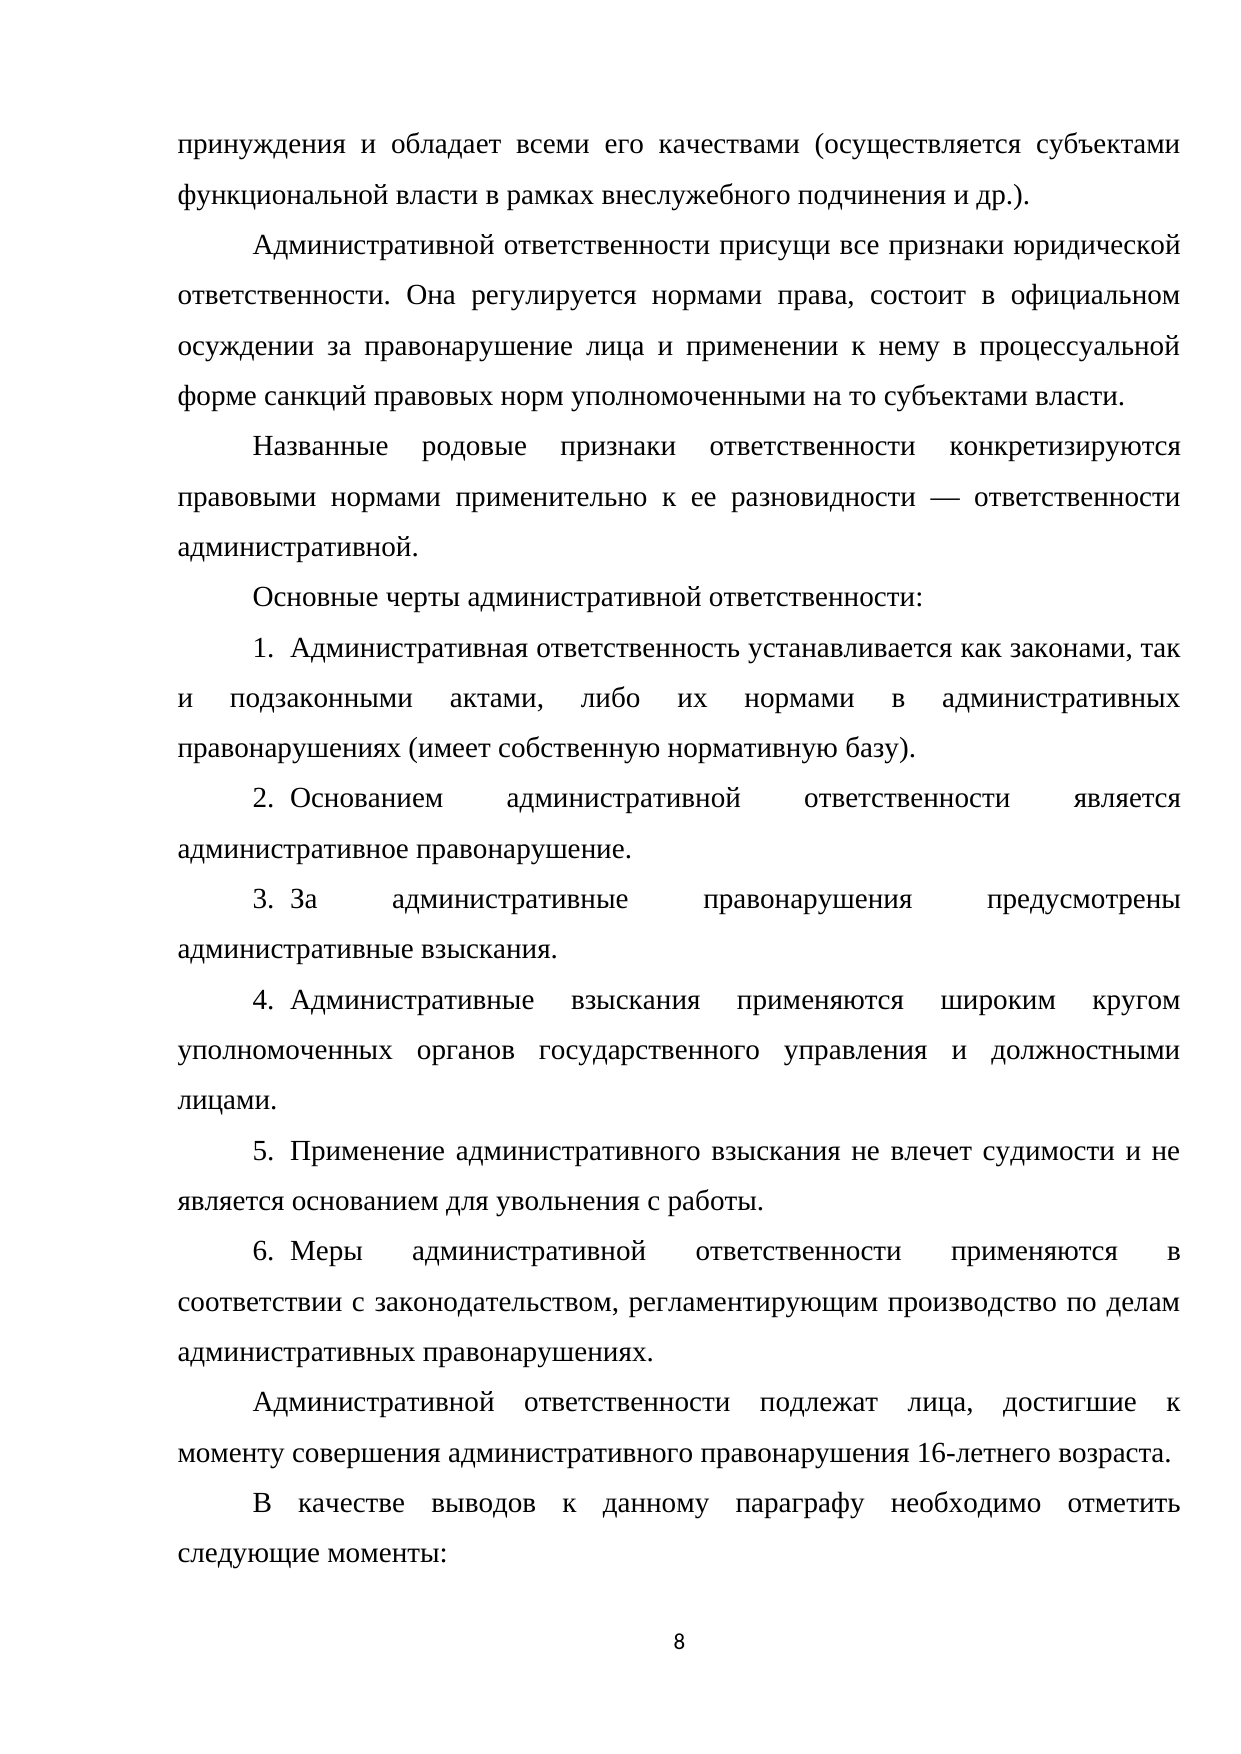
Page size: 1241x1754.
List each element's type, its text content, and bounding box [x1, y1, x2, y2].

text Названные родовые признаки ответственности конкретизируются правовыми нормами применительно к ее разновидности — ответственности административной. [177, 428, 1181, 563]
list За административные правонарушения предусмотрены административные взыскания. [177, 881, 1181, 965]
text Основные черты административной ответственности: [177, 579, 1181, 613]
list Административные взыскания применяются широким кругом уполномоченных органов государственного управления и должностными лицами. [177, 982, 1181, 1116]
list Применение административного взыскания не влечет судимости и не является основанием для увольнения с работы. [177, 1133, 1181, 1217]
list Административная ответственность устанавливается как законами, так и подзаконными актами, либо их нормами в административных правонарушениях (имеет собственную нормативную базу). [177, 630, 1181, 764]
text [177, 127, 1181, 210]
text Административной ответственности присущи все признаки юридической ответственности. Она регулируется нормами права, состоит в официальном осуждении за правонарушение лица и применении к нему в процессуальной форме санкций правовых норм уполномоченными на то субъектами власти. [177, 227, 1181, 412]
list Меры административной ответственности применяются в соответствии с законодательством, регламентирующим производство по делам административных правонарушениях. [177, 1233, 1181, 1368]
text В качестве выводов к данному параграфу необходимо отметить следующие моменты: [177, 1485, 1181, 1569]
text Административной ответственности подлежат лица, достигшие к моменту совершения административного правонарушения 16-летнего возраста. [177, 1384, 1181, 1468]
list Основанием административной ответственности является административное правонарушение. [177, 781, 1181, 864]
